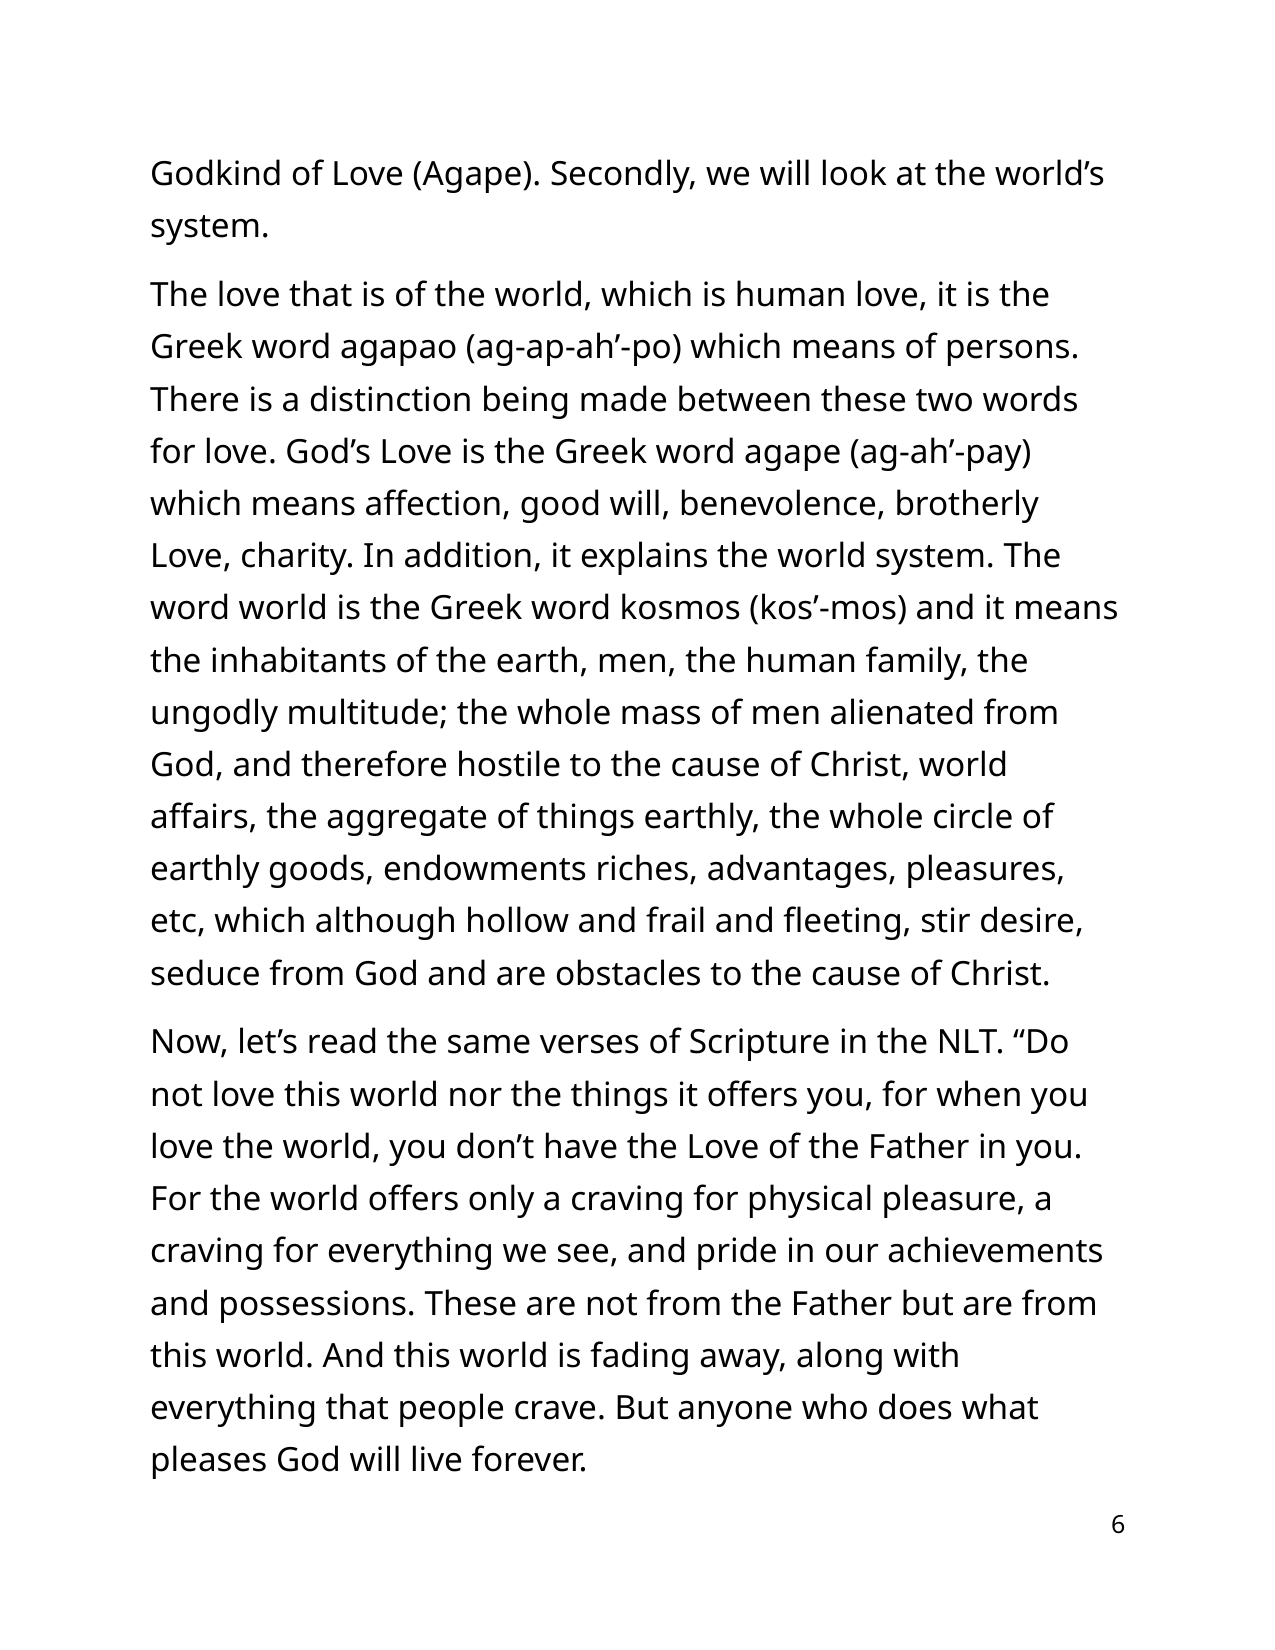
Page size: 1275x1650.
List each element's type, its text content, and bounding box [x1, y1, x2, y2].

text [150, 150, 1125, 248]
text Now, let’s read the same verses of Scripture in the NLT. “Do not love this world nor the things it offers you, for when you love the world, you don’t have the Love of the Father in you. For the world offers only a craving for physical pleasure, a craving for everything we see, and pride in our achievements and possessions. These are not from the Father but are from this world. And this world is fading away, along with everything that people crave. But anyone who does what pleases God will live forever. [150, 1018, 1125, 1481]
text The love that is of the world, which is human love, it is the Greek word agapao (ag-ap-ah’-po) which means of persons. There is a distinction being made between these two words for love. God’s Love is the Greek word agape (ag-ah’-pay) which means affection, good will, benevolence, brotherly Love, charity. In addition, it explains the world system. The word world is the Greek word kosmos (kos’-mos) and it means the inhabitants of the earth, men, the human family, the ungodly multitude; the whole mass of men alienated from God, and therefore hostile to the cause of Christ, world affairs, the aggregate of things earthly, the whole circle of earthly goods, endowments riches, advantages, pleasures, etc, which although hollow and frail and fleeting, stir desire, seduce from God and are obstacles to the cause of Christ. [150, 271, 1125, 995]
